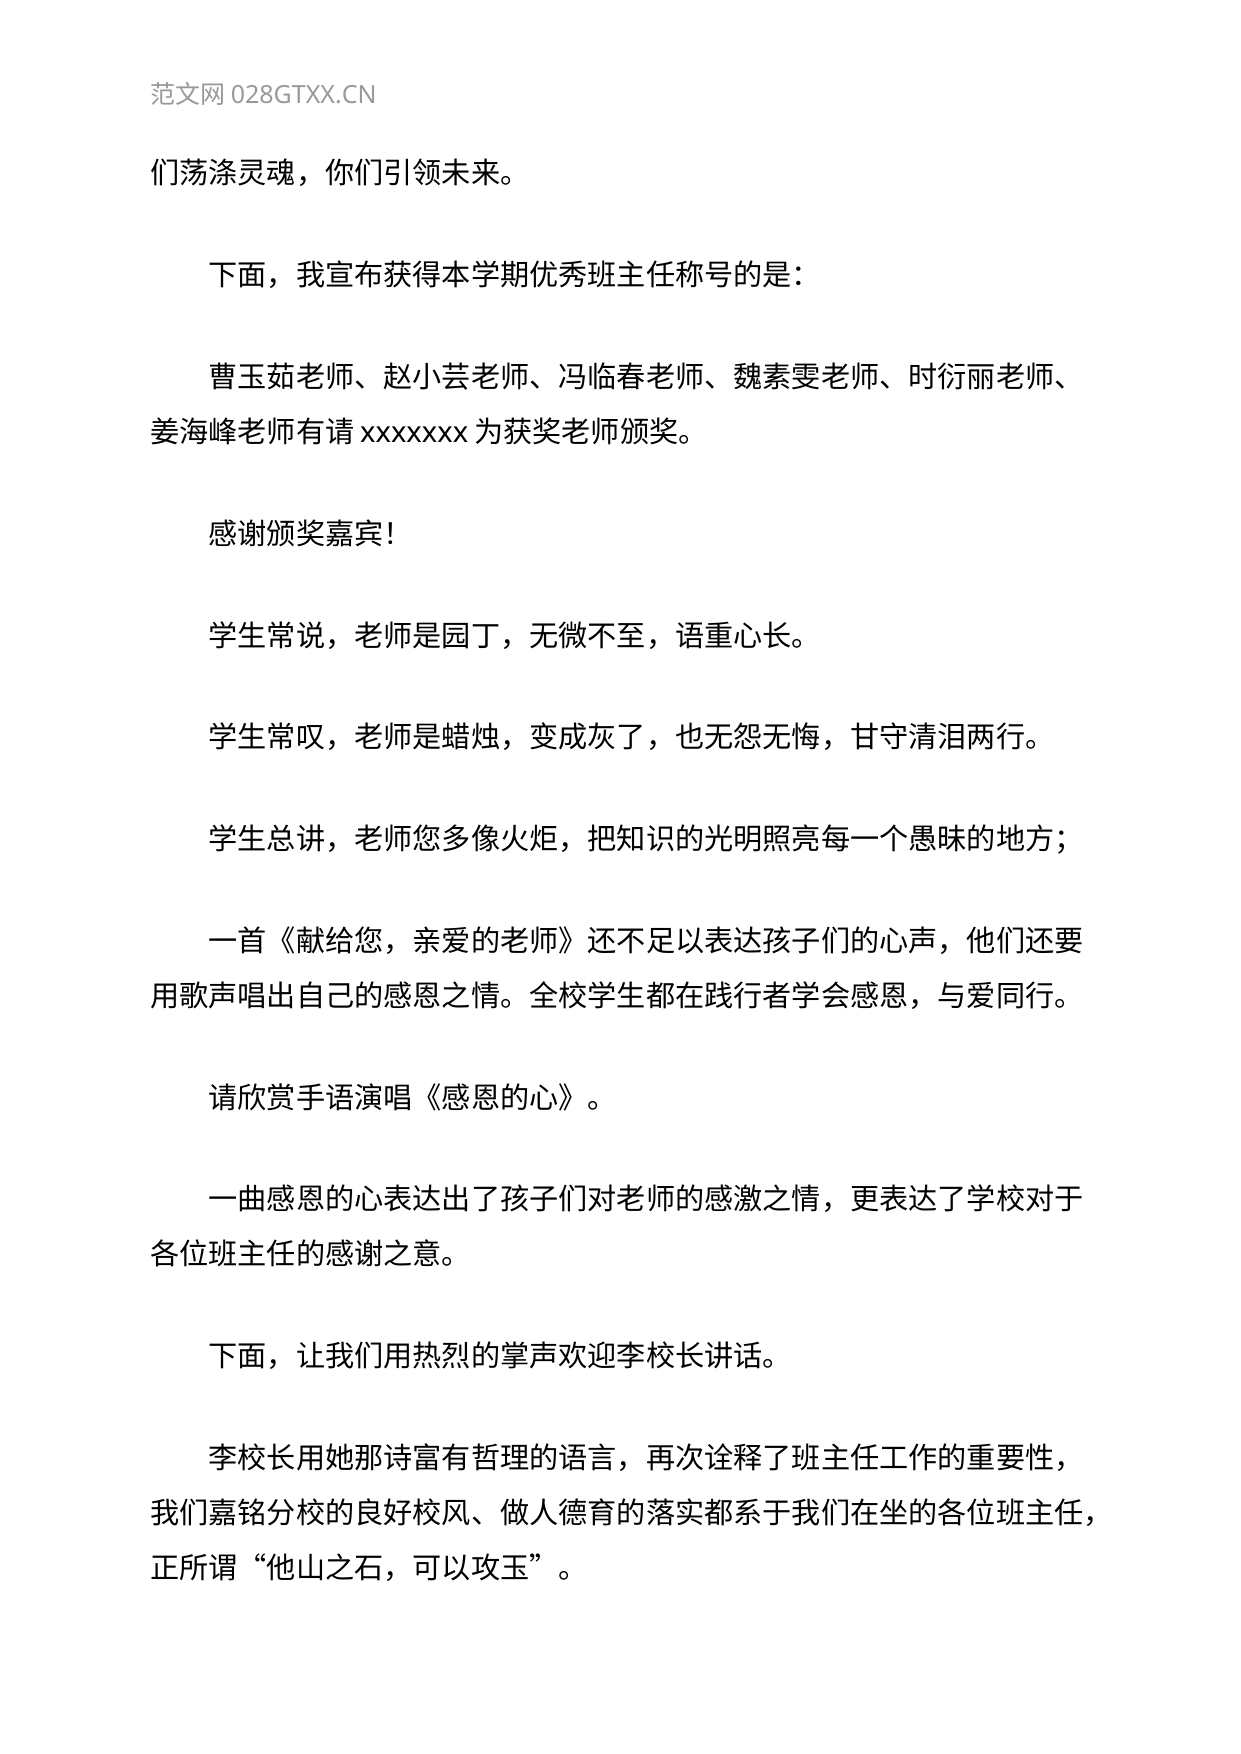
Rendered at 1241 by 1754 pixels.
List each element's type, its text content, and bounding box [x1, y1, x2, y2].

text 下面，我宣布获得本学期优秀班主任称号的是： [150, 252, 1090, 294]
text 学生总讲，老师您多像火炬，把知识的光明照亮每一个愚昧的地方； [150, 816, 1090, 858]
text 李校长用她那诗富有哲理的语言，再次诠释了班主任工作的重要性，我们嘉铭分校的良好校风、做人德育的落实都系于我们在坐的各位班主任，正所谓“他山之石，可以攻玉”。 [150, 1434, 1090, 1586]
text 学生常说，老师是园丁，无微不至，语重心长。 [150, 612, 1090, 654]
text 一曲感恩的心表达出了孩子们对老师的感激之情，更表达了学校对于各位班主任的感谢之意。 [150, 1176, 1090, 1273]
text 下面，让我们用热烈的掌声欢迎李校长讲话。 [150, 1333, 1090, 1375]
text 一首《献给您，亲爱的老师》还不足以表达孩子们的心声，他们还要用歌声唱出自己的感恩之情。全校学生都在践行者学会感恩，与爱同行。 [150, 917, 1090, 1015]
text 学生常叹，老师是蜡烛，变成灰了，也无怨无悔，甘守清泪两行。 [150, 714, 1090, 756]
text 感谢颁奖嘉宾！ [150, 510, 1090, 553]
text 请欣赏手语演唱《感恩的心》。 [150, 1074, 1090, 1116]
text 曹玉茹老师、赵小芸老师、冯临春老师、魏素雯老师、时衍丽老师、姜海峰老师有请xxxxxxx为获奖老师颁奖。 [150, 353, 1090, 451]
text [150, 150, 1090, 192]
